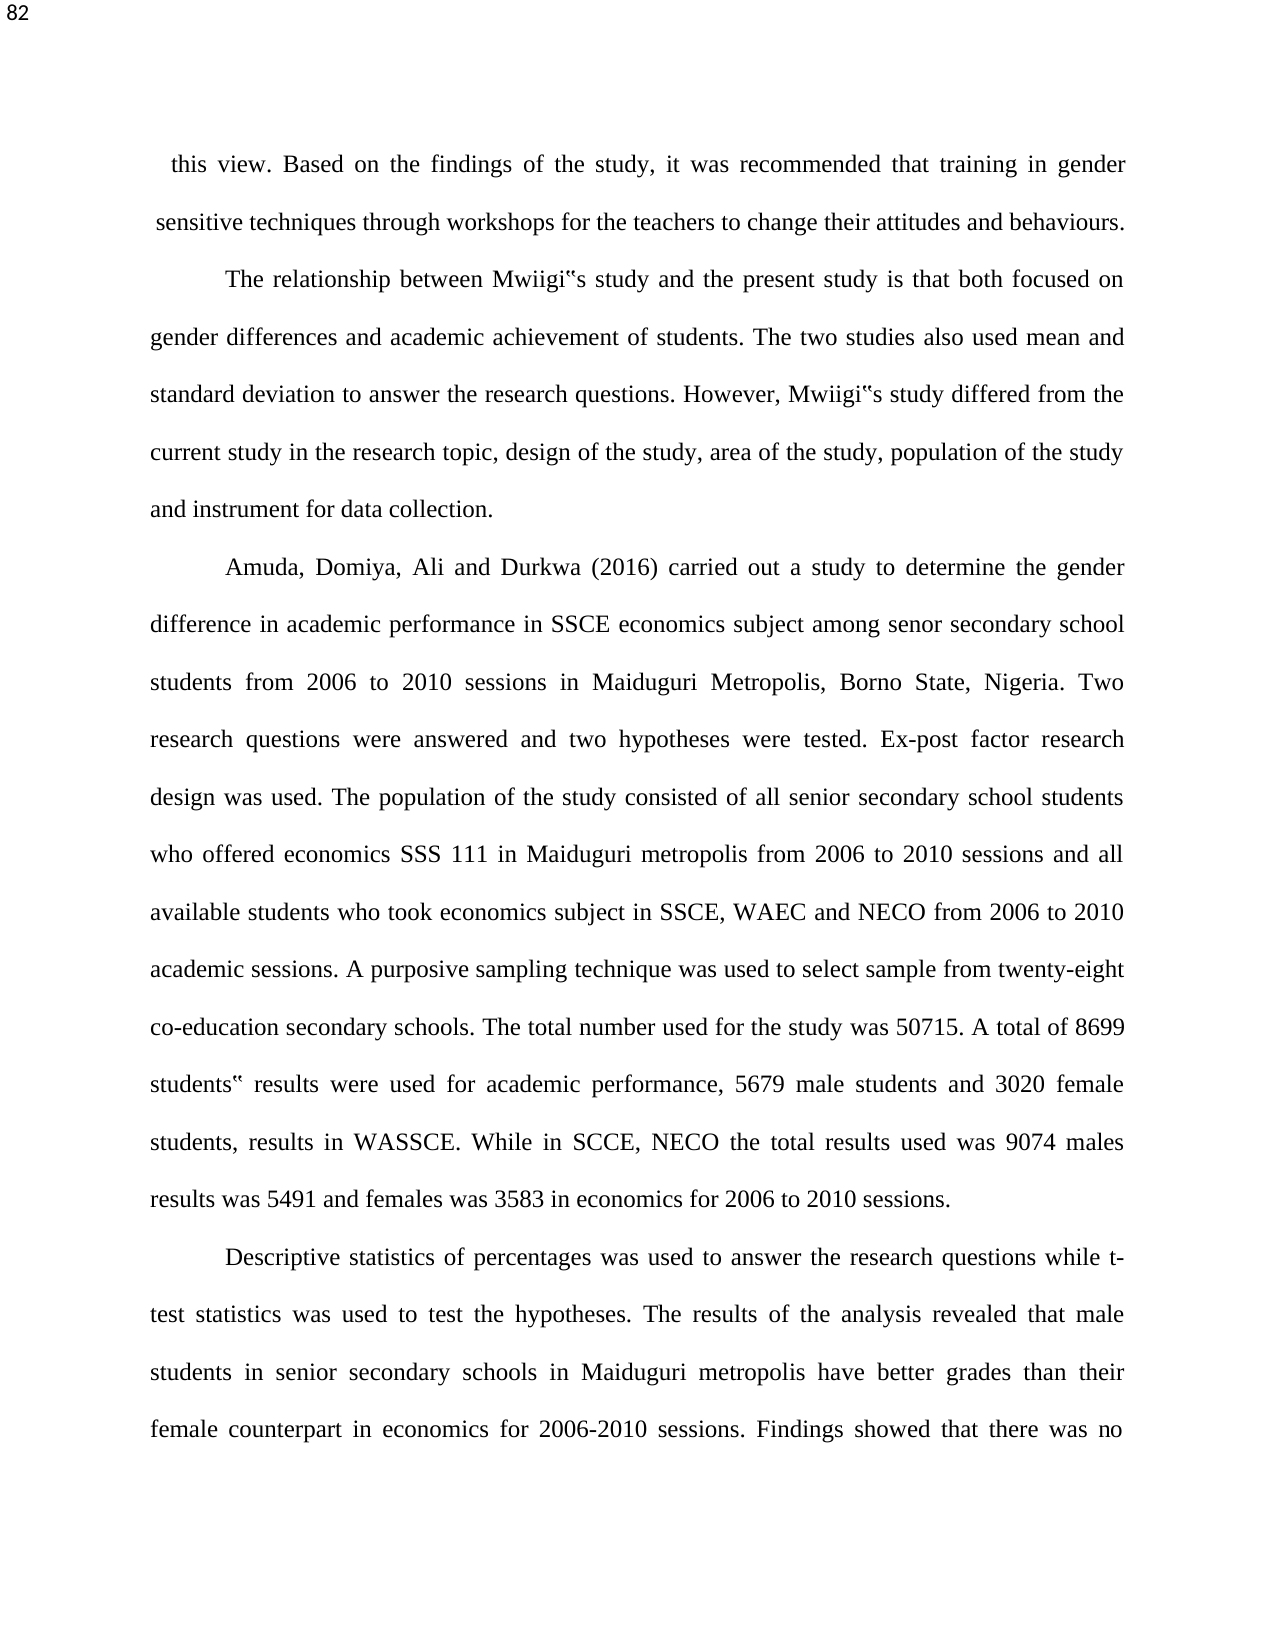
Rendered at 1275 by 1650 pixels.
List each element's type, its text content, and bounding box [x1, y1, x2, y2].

text The relationship between Mwiigi‟s study and the present study is that both focused on gender differences and academic achievement of students. The two studies also used mean and standard deviation to answer the research questions. However, Mwiigi‟s study differed from the current study in the research topic, design of the study, area of the study, population of the study and instrument for data collection. [150, 264, 1126, 523]
text Descriptive statistics of percentages was used to answer the research questions while t- test statistics was used to test the hypotheses. The results of the analysis revealed that male students in senior secondary schools in Maiduguri metropolis have better grades than their female counterpart in economics for 2006-2010 sessions. Findings showed that there was no [150, 1242, 1126, 1443]
text this view. Based on the findings of the study, it was recommended that training in gender sensitive techniques through workshops for the teachers to change their attitudes and behaviours. [85, 149, 1125, 235]
text Amuda, Domiya, Ali and Durkwa (2016) carried out a study to determine the gender difference in academic performance in SSCE economics subject among senor secondary school students from 2006 to 2010 sessions in Maiduguri Metropolis, Borno State, Nigeria. Two research questions were answered and two hypotheses were tested. Ex-post factor research design was used. The population of the study consisted of all senior secondary school students who offered economics SSS 111 in Maiduguri metropolis from 2006 to 2010 sessions and all available students who took economics subject in SSCE, WAEC and NECO from 2006 to 2010 academic sessions. A purposive sampling technique was used to select sample from twenty-eight co-education secondary schools. The total number used for the study was 50715. A total of 8699 students‟ results were used for academic performance, 5679 male students and 3020 female students, results in WASSCE. While in SCCE, NECO the total results used was 9074 males results was 5491 and females was 3583 in economics for 2006 to 2010 sessions. [150, 552, 1125, 1213]
